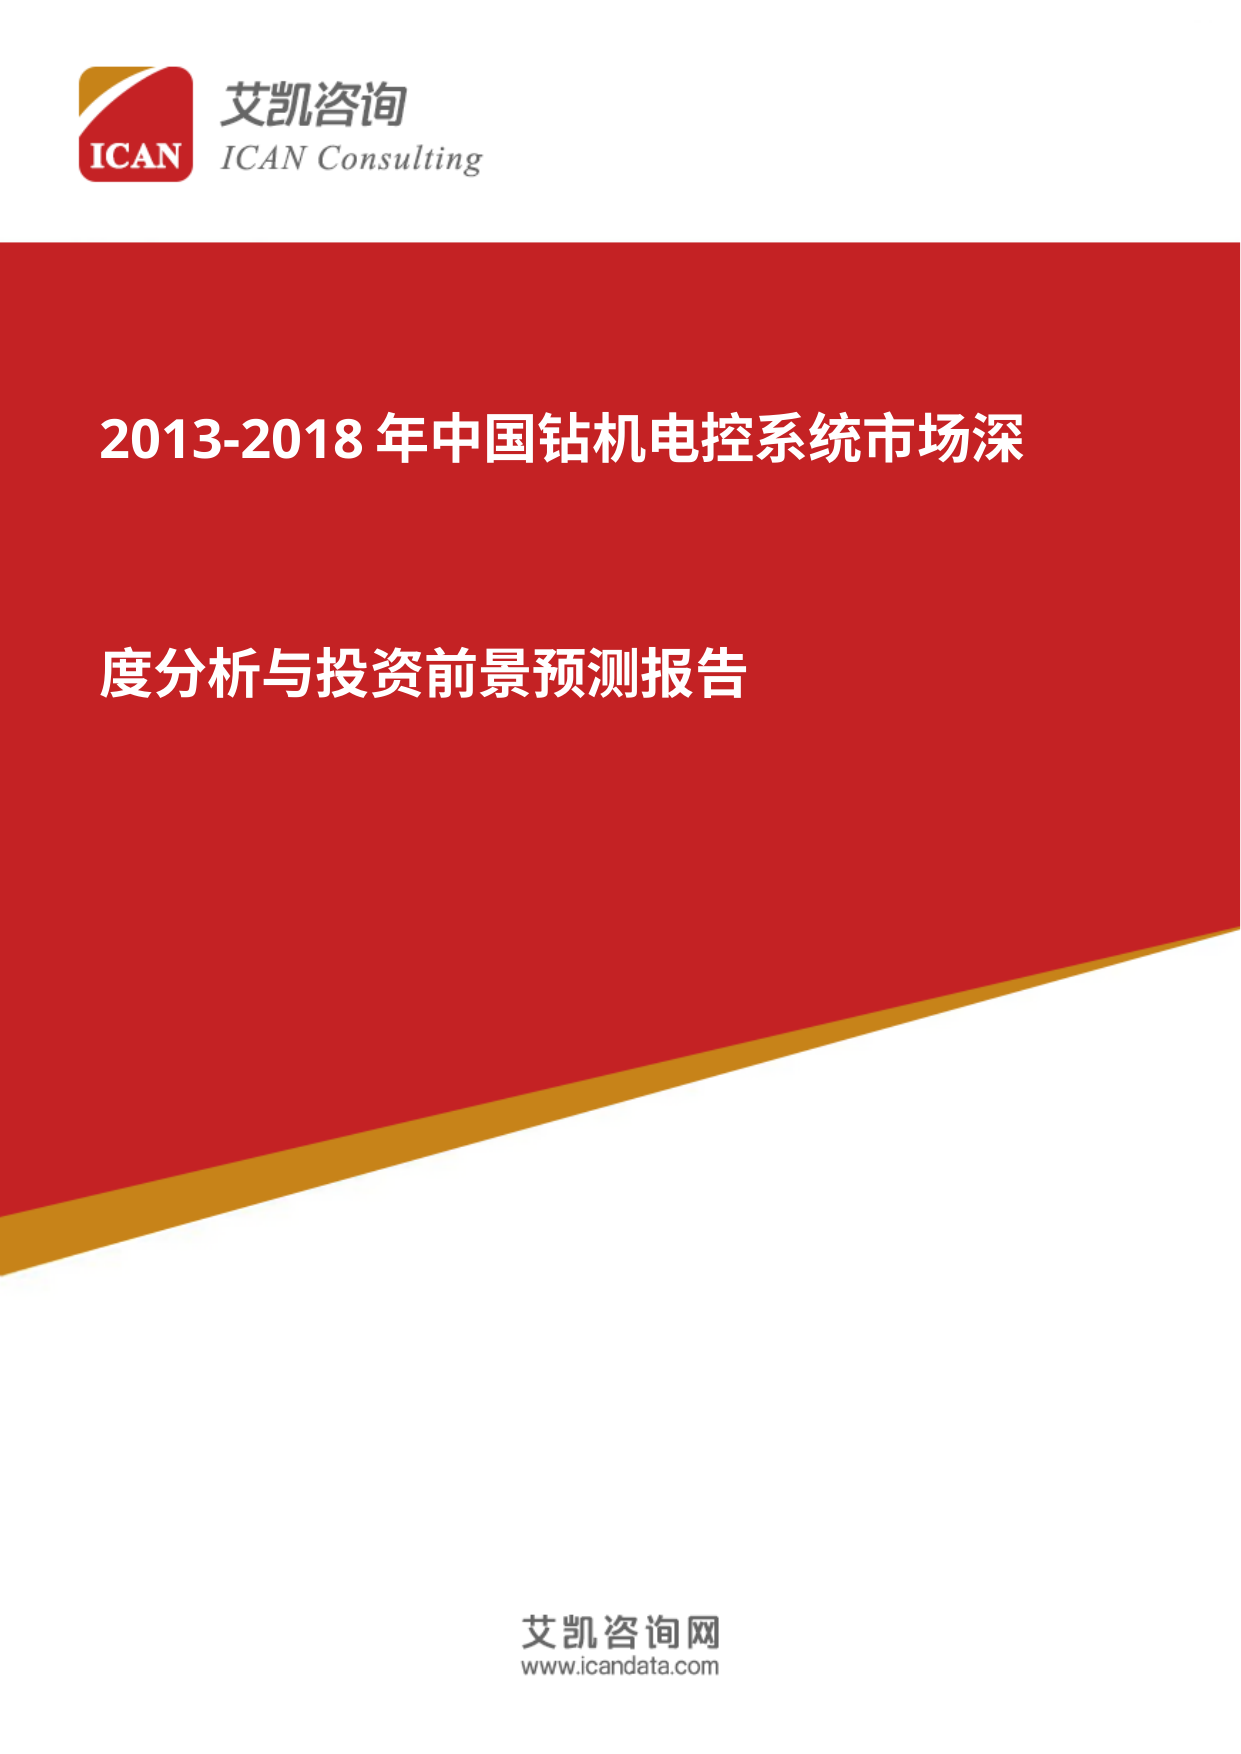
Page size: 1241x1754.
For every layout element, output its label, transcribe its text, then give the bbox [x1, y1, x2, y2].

subtitle 2013-2018年中国钻机电控系统市场深度分析与投资前景预测报告 [99, 386, 1053, 718]
picture [0, 5, 1241, 1754]
